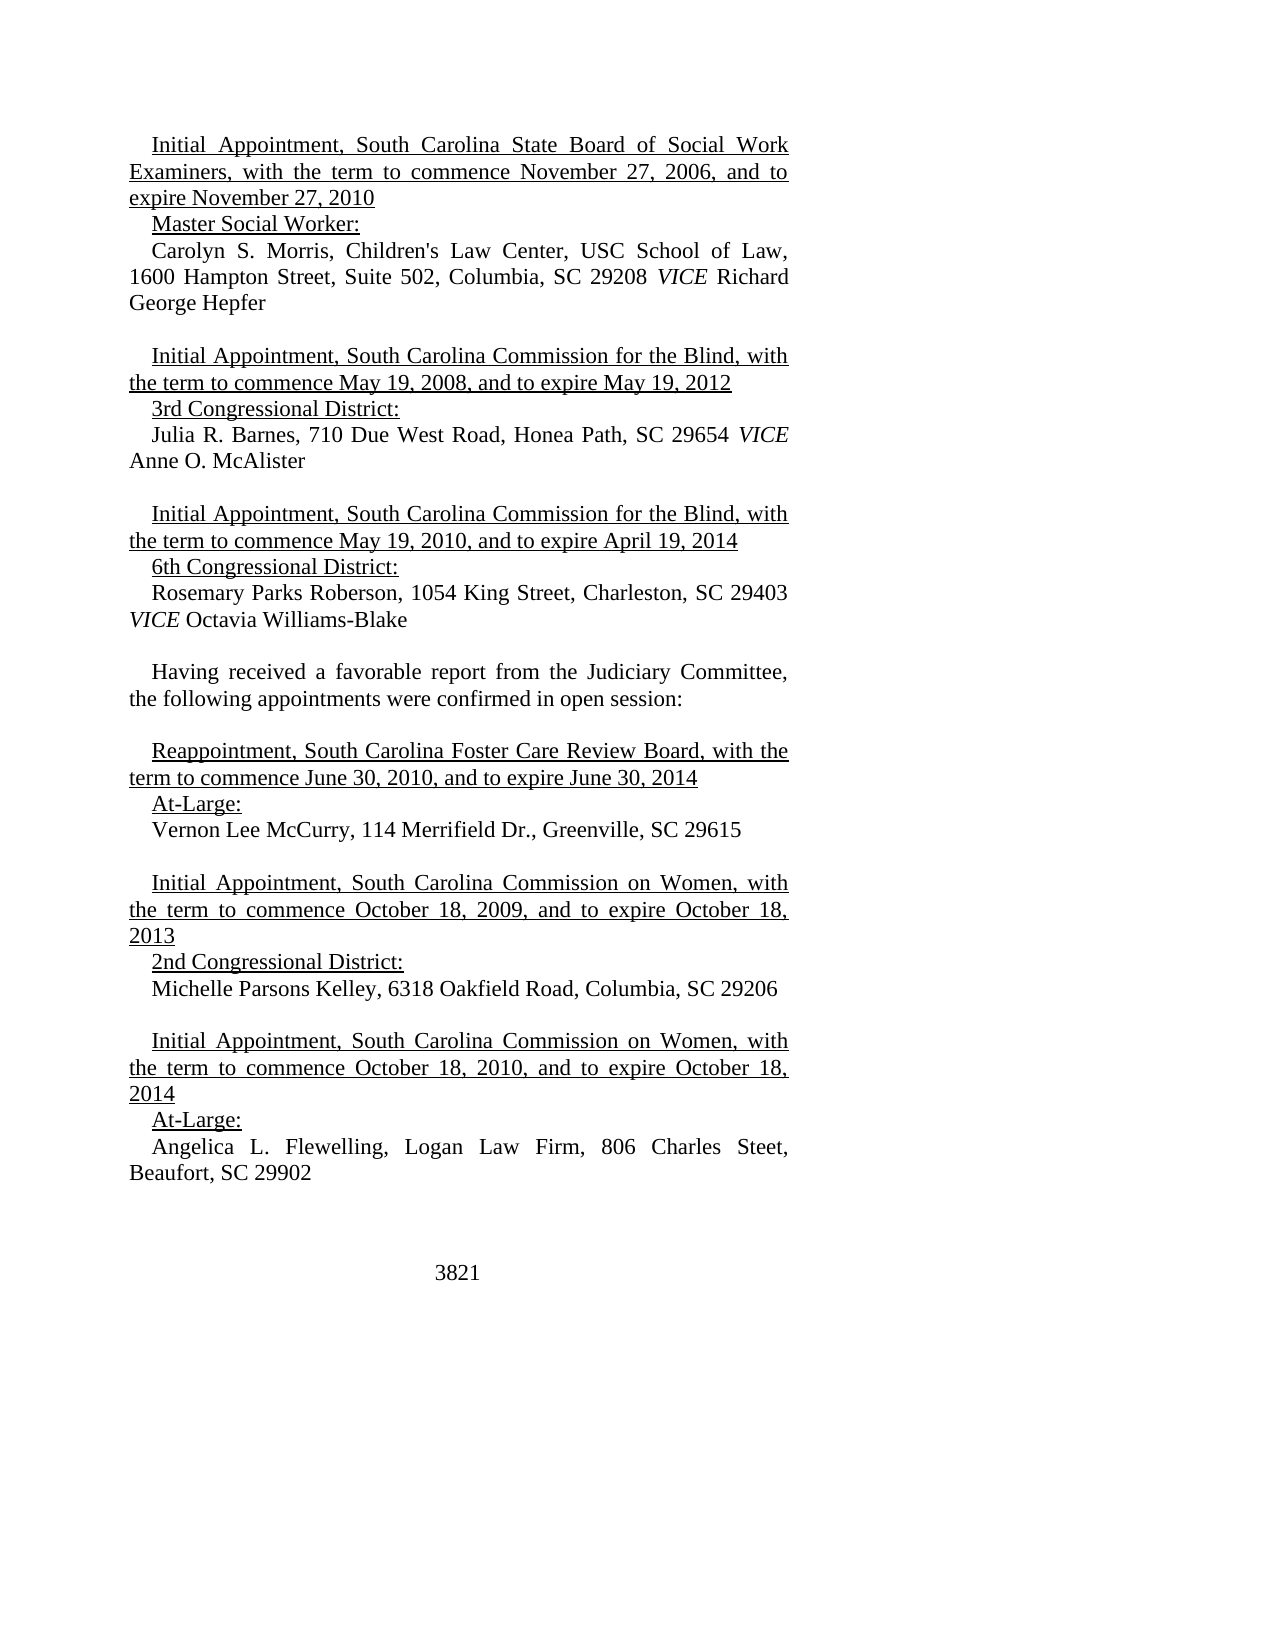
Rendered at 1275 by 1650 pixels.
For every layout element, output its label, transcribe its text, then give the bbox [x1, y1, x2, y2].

text 3rd Congressional District: [129, 395, 789, 421]
text Angelica L. Flewelling, Logan Law Firm, 806 Charles Steet, Beaufort, SC 29902 [129, 1133, 789, 1186]
text Reappointment, South Carolina Foster Care Review Board, with the term to commence June 30, 2010, and to expire June 30, 2014 [129, 737, 789, 790]
text Initial Appointment, South Carolina Commission on Women, with the term to commence October 18, 2009, and to expire October 18, 2013 [129, 869, 789, 919]
text Carolyn S. Morris, Children's Law Center, USC School of Law, 1600 Hampton Street, Suite 502, Columbia, SC 29208 VICE Richard George Hepfer [129, 237, 789, 316]
text Initial Appointment, South Carolina State Board of Social Work Examiners, with the term to commence November 27, 2006, and to expire November 27, 2010 [129, 131, 789, 181]
text At-Large: [129, 790, 789, 817]
text Julia R. Barnes, 710 Due West Road, Honea Path, SC 29654 VICE Anne O. McAlister [129, 421, 789, 474]
text Vernon Lee McCurry, 114 Merrifield Dr., Greenville, SC 29615 [129, 817, 789, 843]
text Master Social Worker: [129, 210, 789, 237]
text 2nd Congressional District: [129, 948, 789, 975]
text Initial Appointment, South Carolina Commission on Women, with the term to commence October 18, 2009, and to expire October 18, 2013 [129, 920, 789, 948]
text Initial Appointment, South Carolina Commission on Women, with the term to commence October 18, 2010, and to expire October 18, 2014 [129, 1027, 789, 1077]
text Initial Appointment, South Carolina Commission for the Blind, with the term to commence May 19, 2008, and to expire May 19, 2012 [129, 342, 789, 395]
text Having received a favorable report from the Judiciary Committee, the following appointments were confirmed in open session: [129, 658, 789, 711]
text Initial Appointment, South Carolina State Board of Social Work Examiners, with the term to commence November 27, 2006, and to expire November 27, 2010 [129, 182, 789, 210]
text At-Large: [129, 1106, 789, 1133]
text Michelle Parsons Kelley, 6318 Oakfield Road, Columbia, SC 29206 [129, 975, 789, 1001]
text Initial Appointment, South Carolina Commission for the Blind, with the term to commence May 19, 2010, and to expire April 19, 2014 [129, 500, 789, 553]
text Rosemary Parks Roberson, 1054 King Street, Charleston, SC 29403 VICE Octavia Williams-Blake [129, 579, 789, 632]
text Initial Appointment, South Carolina Commission on Women, with the term to commence October 18, 2010, and to expire October 18, 2014 [129, 1078, 789, 1106]
text 6th Congressional District: [129, 553, 789, 579]
